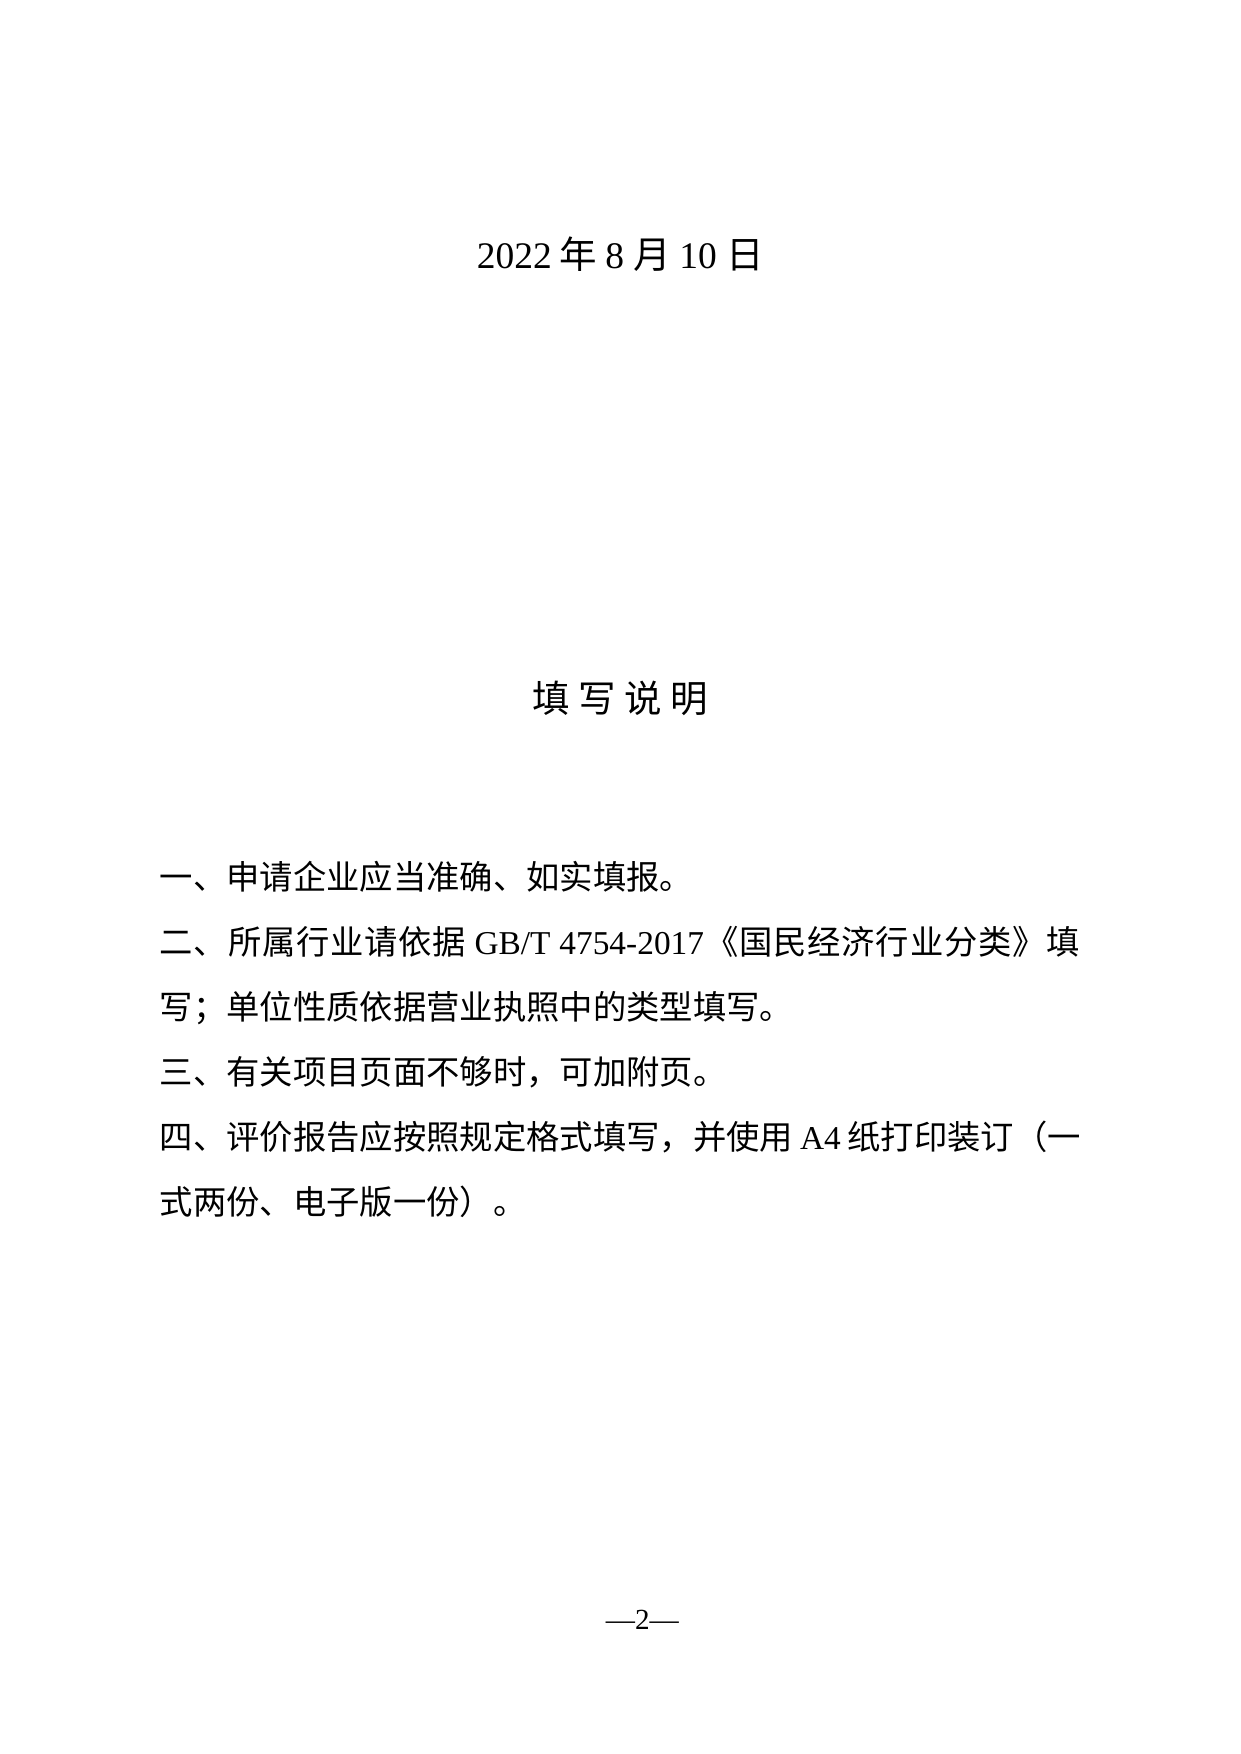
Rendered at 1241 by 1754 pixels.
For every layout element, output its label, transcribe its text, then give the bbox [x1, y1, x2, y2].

text 填 写 说 明 [159, 664, 1081, 729]
text 一、申请企业应当准确、如实填报。 [159, 842, 1081, 907]
text 二、所属行业请依据GB/T 4754-2017《国民经济行业分类》填写；单位性质依据营业执照中的类型填写。 [159, 907, 1081, 1037]
text 2022年 8 月 10 日 [159, 219, 1081, 284]
text 三、有关项目页面不够时，可加附页。 [159, 1037, 1081, 1102]
text 四、评价报告应按照规定格式填写，并使用A4纸打印装订（一式两份、电子版一份）。 [159, 1102, 1081, 1232]
